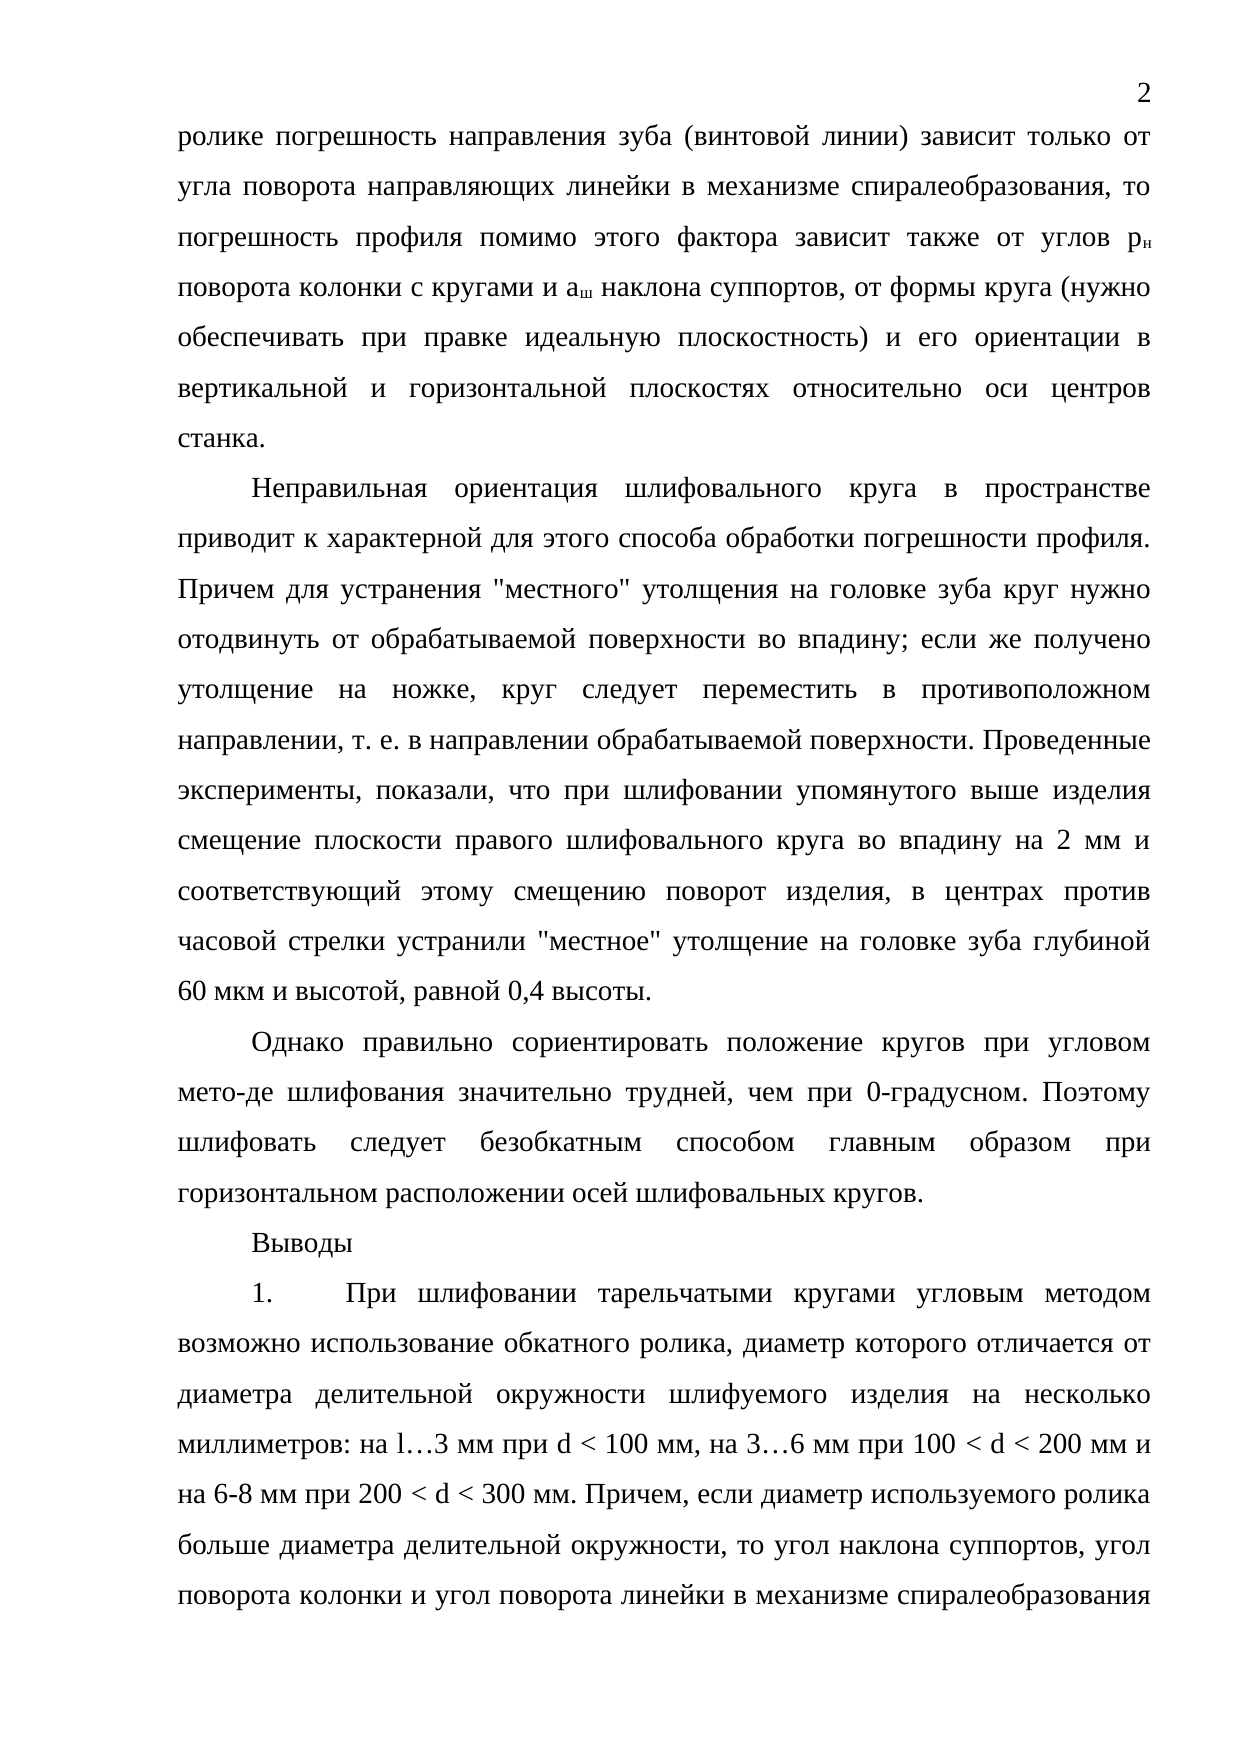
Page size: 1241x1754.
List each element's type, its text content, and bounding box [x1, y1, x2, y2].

text Однако правильно сориентировать положение кругов при угловом мето-де шлифования значительно трудней, чем при 0-градусном. Поэтому шлифовать следует безобкатным способом главным образом при горизонтальном расположении осей шлифовальных кругов. [177, 1024, 1152, 1208]
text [177, 118, 1152, 453]
text Выводы [177, 1225, 1152, 1258]
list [177, 1275, 1152, 1611]
text Неправильная ориентация шлифовального круга в пространстве приводит к характерной для этого способа обработки погрешности профиля. Причем для устранения "местного" утолщения на головке зуба круг нужно отодвинуть от обрабатываемой поверхности во впадину; если же получено утолщение на ножке, круг следует переместить в противоположном направлении, т. е. в направлении обрабатываемой поверхности. Проведенные эксперименты, показали, что при шлифовании упомянутого выше изделия смещение плоскости правого шлифовального круга во впадину на и соответствующий этому смещению поворот изделия, в центрах против часовой стрелки устранили "местное" утолщение на головке зуба глубиной 60 мкм и высотой, равной 0,4 высоты. [177, 470, 1152, 1007]
